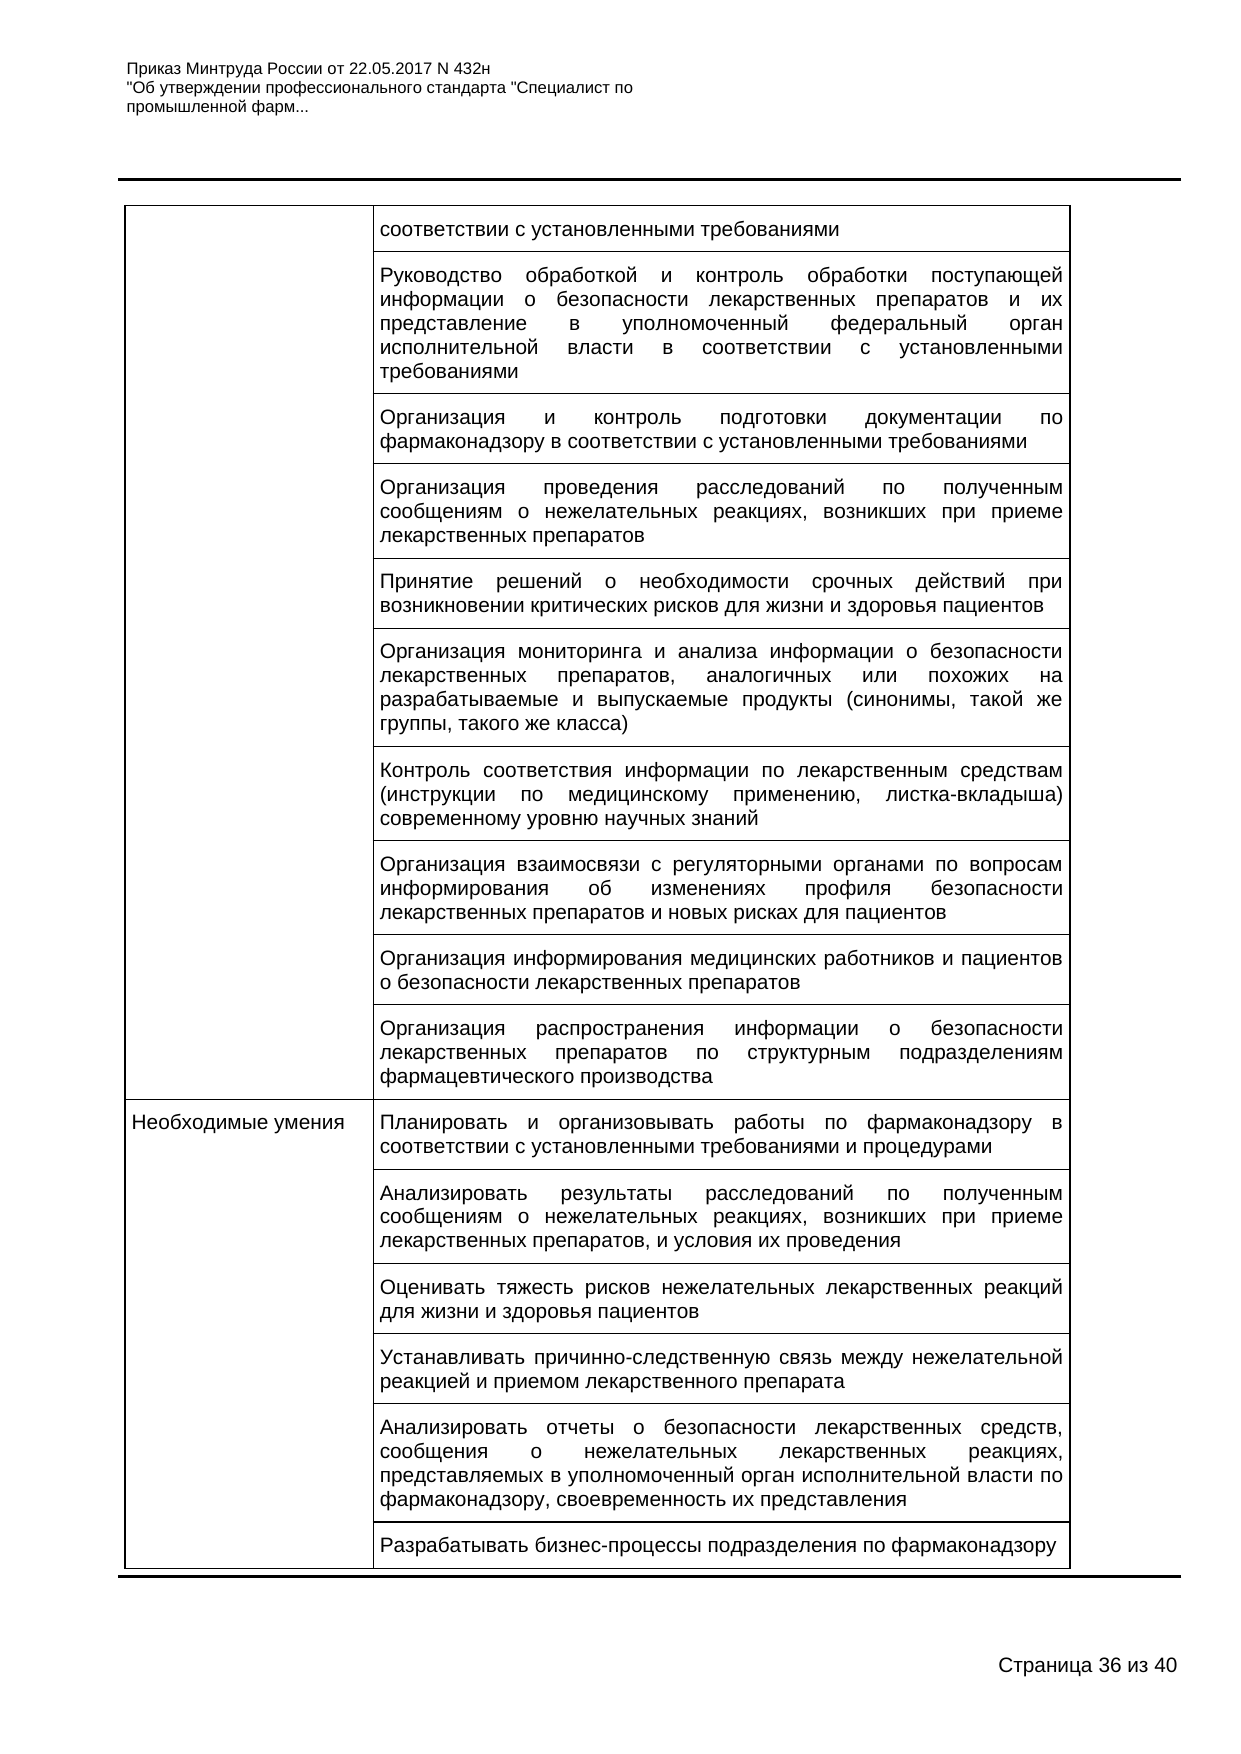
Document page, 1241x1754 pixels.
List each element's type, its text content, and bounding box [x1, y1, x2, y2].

table_cell Анализировать отчеты о безопасности лекарственных средств, сообщения о нежелательных лекарственных реакциях, представляемых в уполномоченный орган исполнительной власти по фармаконадзору, своевременность их представления [374, 1404, 1069, 1521]
table_cell Принятие решений о необходимости срочных действий при возникновении критических рисков для жизни и здоровья пациентов [374, 559, 1069, 628]
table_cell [374, 206, 1069, 251]
table_cell Необходимые умения [126, 1100, 373, 1568]
table_cell Планировать и организовывать работы по фармаконадзору в соответствии с установленными требованиями и процедурами [374, 1100, 1069, 1169]
table_cell Контроль соответствия информации по лекарственным средствам (инструкции по медицинскому применению, листка-вкладыша) современному уровню научных знаний [374, 747, 1069, 840]
table_cell Руководство обработкой и контроль обработки поступающей информации о безопасности лекарственных препаратов и их представление в уполномоченный федеральный орган исполнительной власти в соответствии с установленными требованиями [374, 252, 1069, 393]
table_cell Организация проведения расследований по полученным сообщениям о нежелательных реакциях, возникших при приеме лекарственных препаратов [374, 464, 1069, 557]
table_cell Организация информирования медицинских работников и пациентов о безопасности лекарственных препаратов [374, 935, 1069, 1004]
table_cell Организация и контроль подготовки документации по фармаконадзору в соответствии с установленными требованиями [374, 394, 1069, 463]
table_cell Оценивать тяжесть рисков нежелательных лекарственных реакций для жизни и здоровья пациентов [374, 1264, 1069, 1333]
table_cell Организация взаимосвязи с регуляторными органами по вопросам информирования об изменениях профиля безопасности лекарственных препаратов и новых рисках для пациентов [374, 841, 1069, 934]
table_cell Разрабатывать бизнес-процессы подразделения по фармаконадзору [374, 1523, 1069, 1568]
table_cell Анализировать результаты расследований по полученным сообщениям о нежелательных реакциях, возникших при приеме лекарственных препаратов, и условия их проведения [374, 1170, 1069, 1263]
table_cell Организация распространения информации о безопасности лекарственных препаратов по структурным подразделениям фармацевтического производства [374, 1005, 1069, 1098]
table_cell Устанавливать причинно-следственную связь между нежелательной реакцией и приемом лекарственного препарата [374, 1334, 1069, 1403]
table_cell Организация мониторинга и анализа информации о безопасности лекарственных препаратов, аналогичных или похожих на разрабатываемые и выпускаемые продукты (синонимы, такой же группы, такого же класса) [374, 629, 1069, 746]
